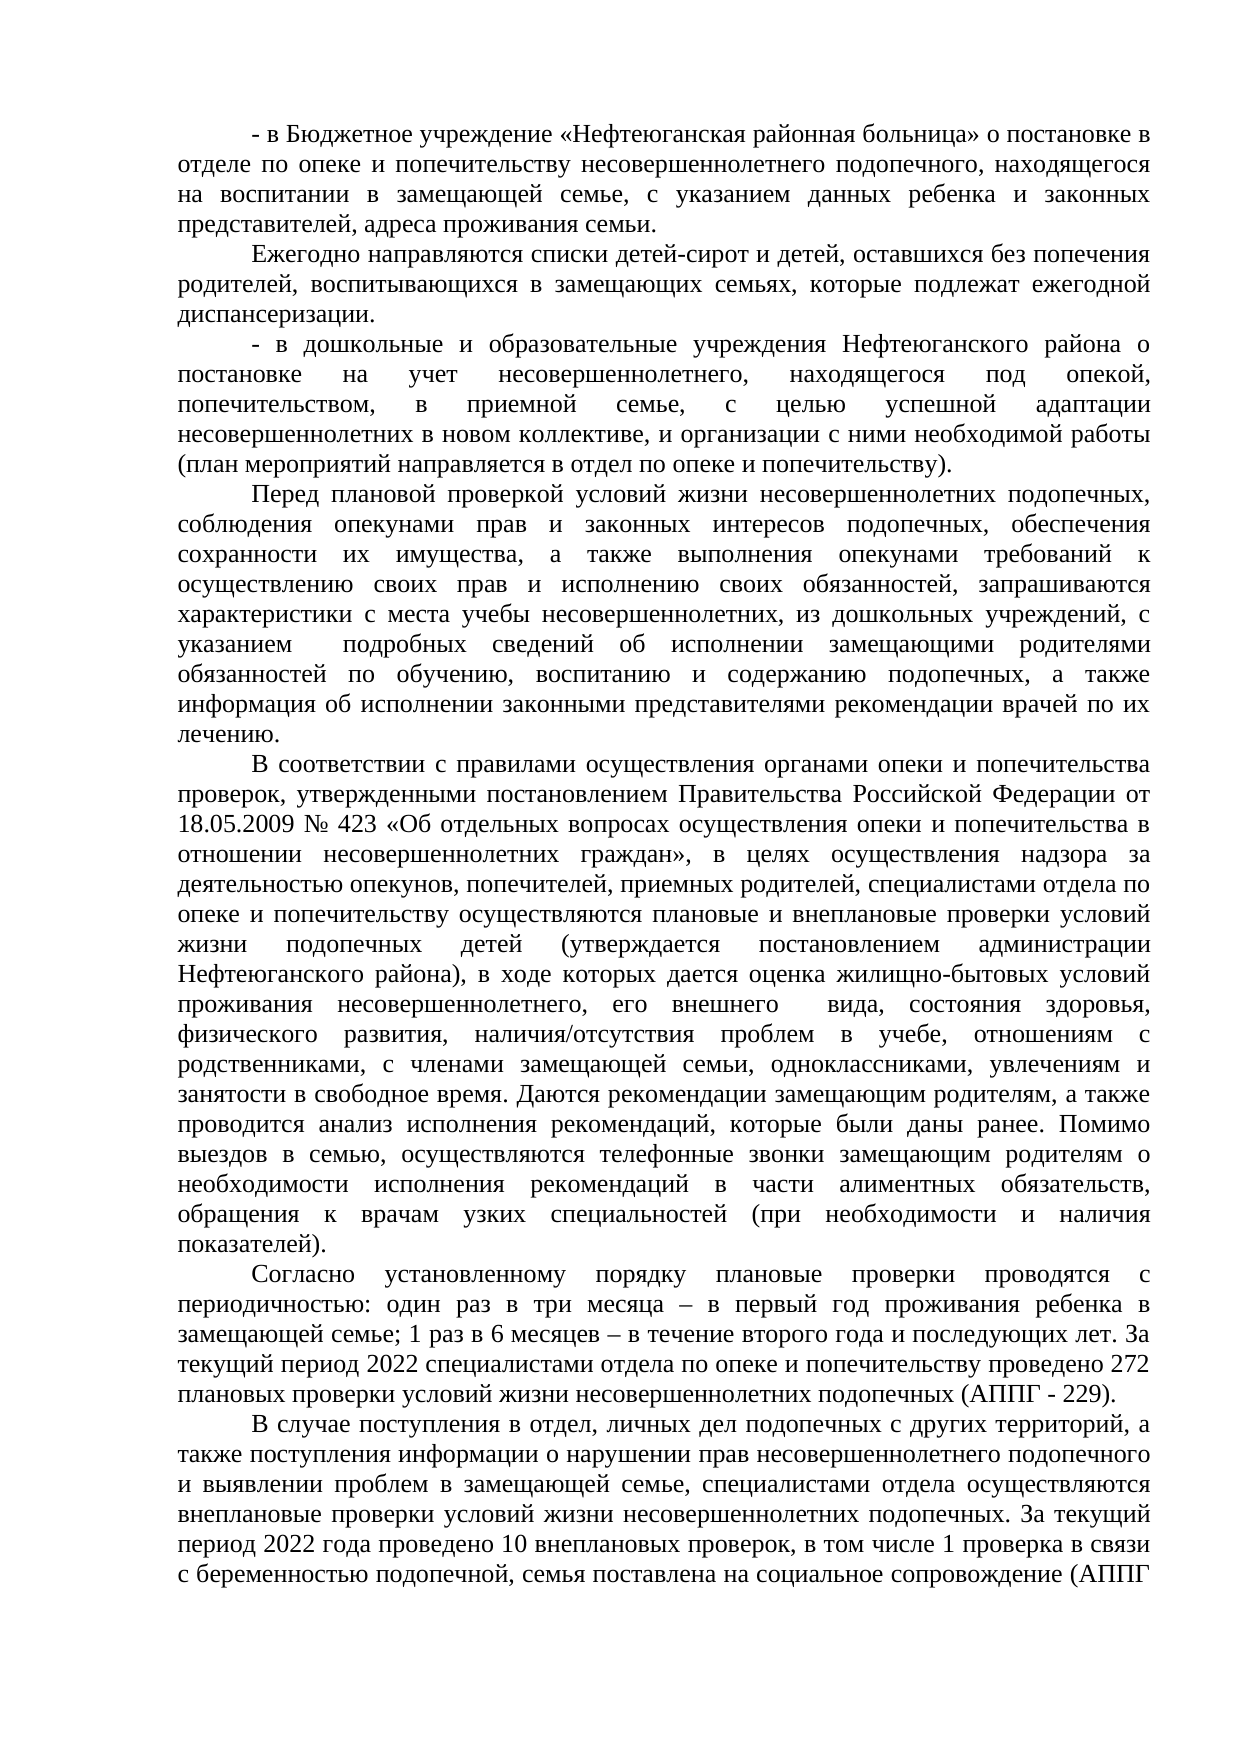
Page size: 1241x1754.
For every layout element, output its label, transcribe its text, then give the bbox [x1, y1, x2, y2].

text - в дошкольные и образовательные учреждения Нефтеюганского района о постановке на учет несовершеннолетнего, находящегося под опекой, попечительством, в приемной семье, с целью успешной адаптации несовершеннолетних в новом коллективе, и организации с ними необходимой работы (план мероприятий направляется в отдел по опеке и попечительству). [177, 328, 1152, 478]
text - в Бюджетное учреждение «Нефтеюганская районная больница» о постановке в отделе по опеке и попечительству несовершеннолетнего подопечного, находящегося на воспитании в замещающей семье, с указанием данных ребенка и законных представителей, адреса проживания семьи. [177, 118, 1152, 238]
text Ежегодно направляются списки детей-сирот и детей, оставшихся без попечения родителей, воспитывающихся в замещающих семьях, которые подлежат ежегодной диспансеризации. [177, 238, 1152, 328]
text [177, 1408, 1152, 1588]
text Перед плановой проверкой условий жизни несовершеннолетних подопечных, соблюдения опекунами прав и законных интересов подопечных, обеспечения сохранности их имущества, а также выполнения опекунами требований к осуществлению своих прав и исполнению своих обязанностей, запрашиваются характеристики с места учебы несовершеннолетних, из дошкольных учреждений, с указанием подробных сведений об исполнении замещающими родителями обязанностей по обучению, воспитанию и содержанию подопечных, а также информация об исполнении законными представителями рекомендации врачей по их лечению. [177, 478, 1152, 748]
text Согласно установленному порядку плановые проверки проводятся с периодичностью: один раз в три месяца – в первый год проживания ребенка в замещающей семье; 1 раз в 6 месяцев – в течение второго года и последующих лет. За текущий период 2022 специалистами отдела по опеке и попечительству проведено 272 плановых проверки условий жизни несовершеннолетних подопечных (АППГ - 229). [177, 1258, 1152, 1408]
text В соответствии с правилами осуществления органами опеки и попечительства проверок, утвержденными постановлением Правительства Российской Федерации от 18.05.2009 № 423 «Об отдельных вопросах осуществления опеки и попечительства в отношении несовершеннолетних граждан», в целях осуществления надзора за деятельностью опекунов, попечителей, приемных родителей, специалистами отдела по опеке и попечительству осуществляются плановые и внеплановые проверки условий жизни подопечных детей (утверждается постановлением администрации Нефтеюганского района), в ходе которых дается оценка жилищно-бытовых условий проживания несовершеннолетнего, его внешнего вида, состояния здоровья, физического развития, наличия/отсутствия проблем в учебе, отношениям с родственниками, с членами замещающей семьи, одноклассниками, увлечениям и занятости в свободное время. Даются рекомендации замещающим родителям, а также проводится анализ исполнения рекомендаций, которые были даны ранее. Помимо выездов в семью, осуществляются телефонные звонки замещающим родителям о необходимости исполнения рекомендаций в части алиментных обязательств, обращения к врачам узких специальностей (при необходимости и наличия показателей). [177, 748, 1152, 1258]
